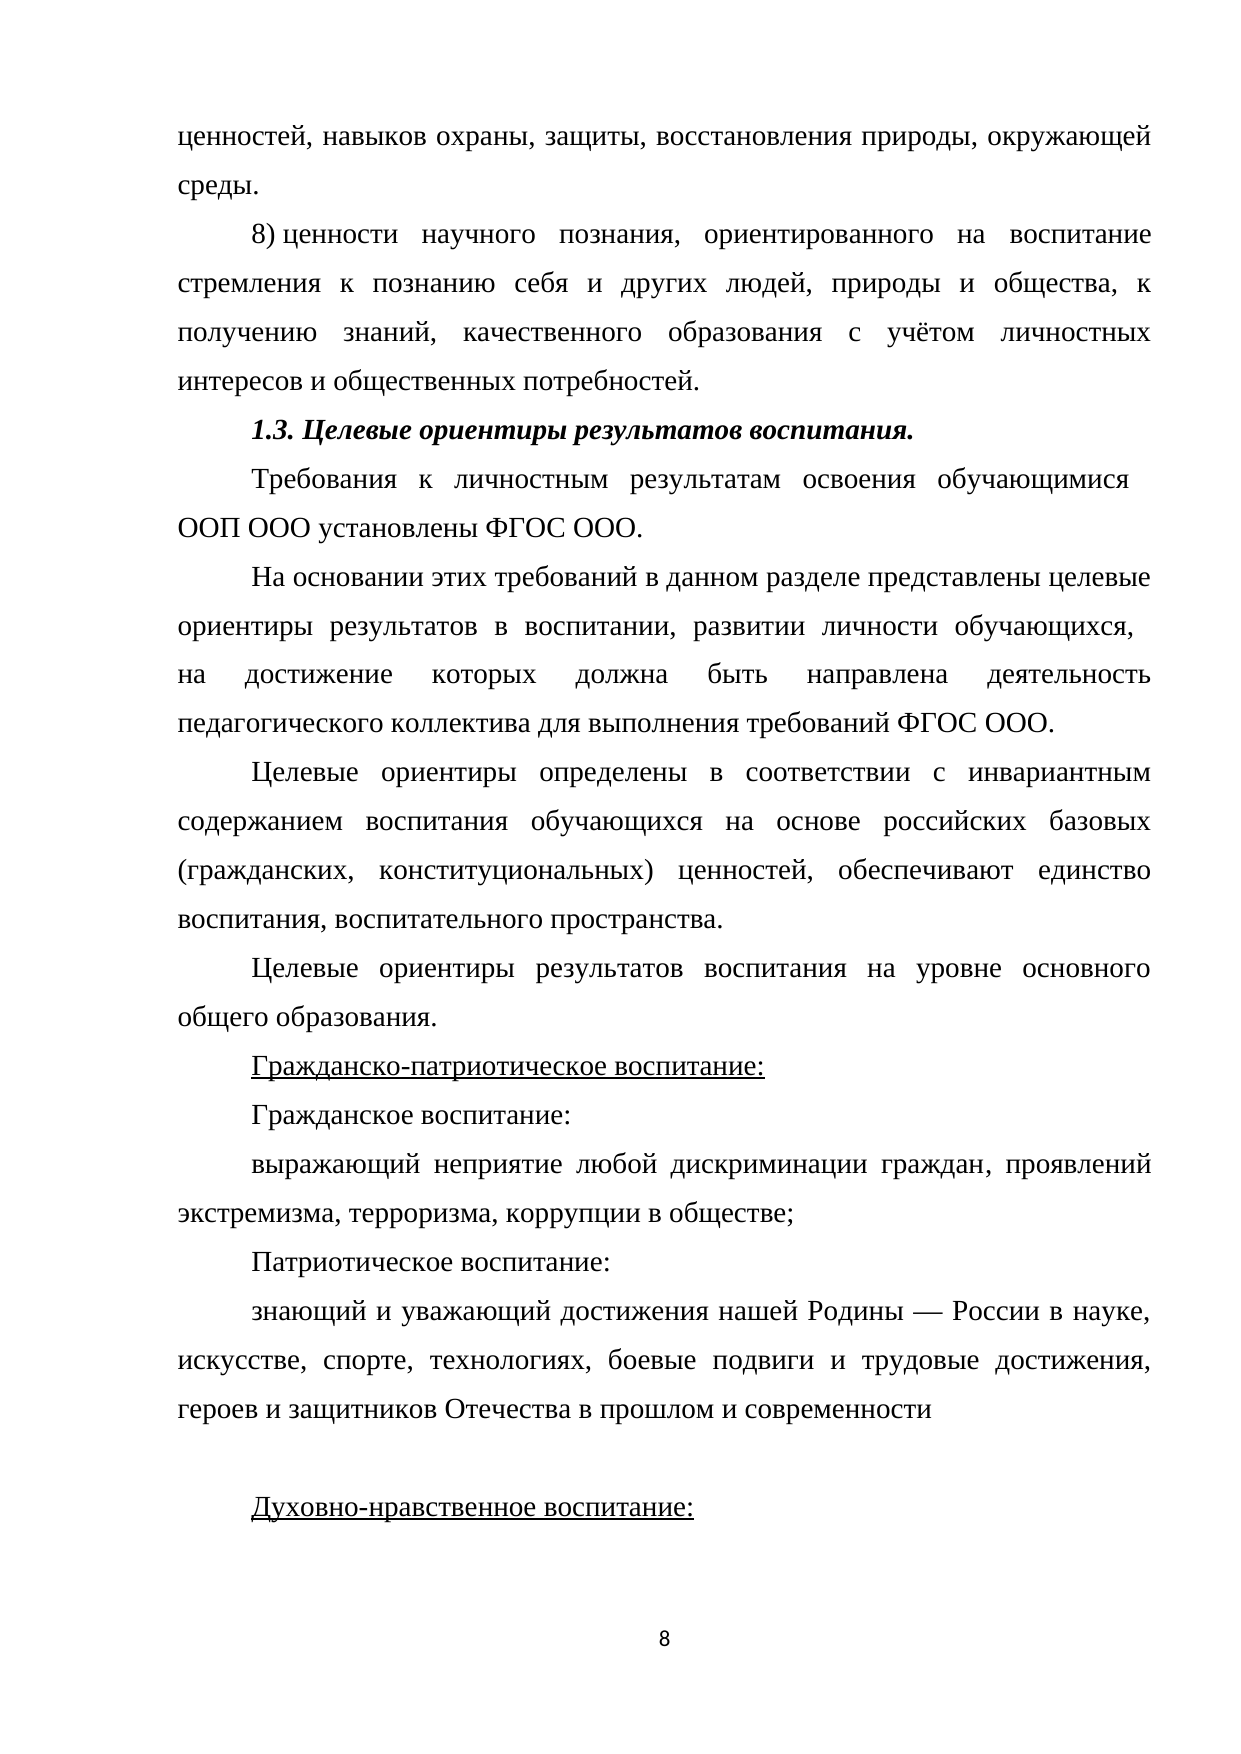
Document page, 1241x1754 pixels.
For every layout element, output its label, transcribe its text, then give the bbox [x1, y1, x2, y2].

text Патриотическое воспитание: [177, 1244, 1152, 1278]
text Гражданское воспитание: [177, 1097, 1152, 1131]
text знающий и уважающий достижения нашей Родины — России в науке, искусстве, спорте, технологиях, боевые подвиги и трудовые достижения, героев и защитников Отечества в прошлом и современности [177, 1293, 1152, 1424]
text Гражданско-патриотическое воспитание: [177, 1048, 1152, 1082]
text Требования к личностным результатам освоения обучающимися ООП ООО установлены ФГОС ООО. [177, 461, 1152, 543]
text 1.3. Целевые ориентиры результатов воспитания. [177, 412, 1152, 445]
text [177, 118, 1152, 201]
text 8) ценности научного познания, ориентированного на воспитание стремления к познанию себя и других людей, природы и общества, к получению знаний, качественного образования с учётом личностных интересов и общественных потребностей. [177, 216, 1152, 396]
text выражающий неприятие любой дискриминации граждан, проявлений экстремизма, терроризма, коррупции в обществе; [177, 1146, 1152, 1229]
text Духовно-нравственное воспитание: [177, 1489, 1152, 1522]
text На основании этих требований в данном разделе представлены целевые ориентиры результатов в воспитании, развитии личности обучающихся, на достижение которых должна быть направлена деятельность педагогического коллектива для выполнения требований ФГОС ООО. [177, 559, 1152, 739]
text Целевые ориентиры определены в соответствии с инвариантным содержанием воспитания обучающихся на основе российских базовых (гражданских, конституциональных) ценностей, обеспечивают единство воспитания, воспитательного пространства. [177, 754, 1152, 935]
text Целевые ориентиры результатов воспитания на уровне основного общего образования. [177, 950, 1152, 1033]
